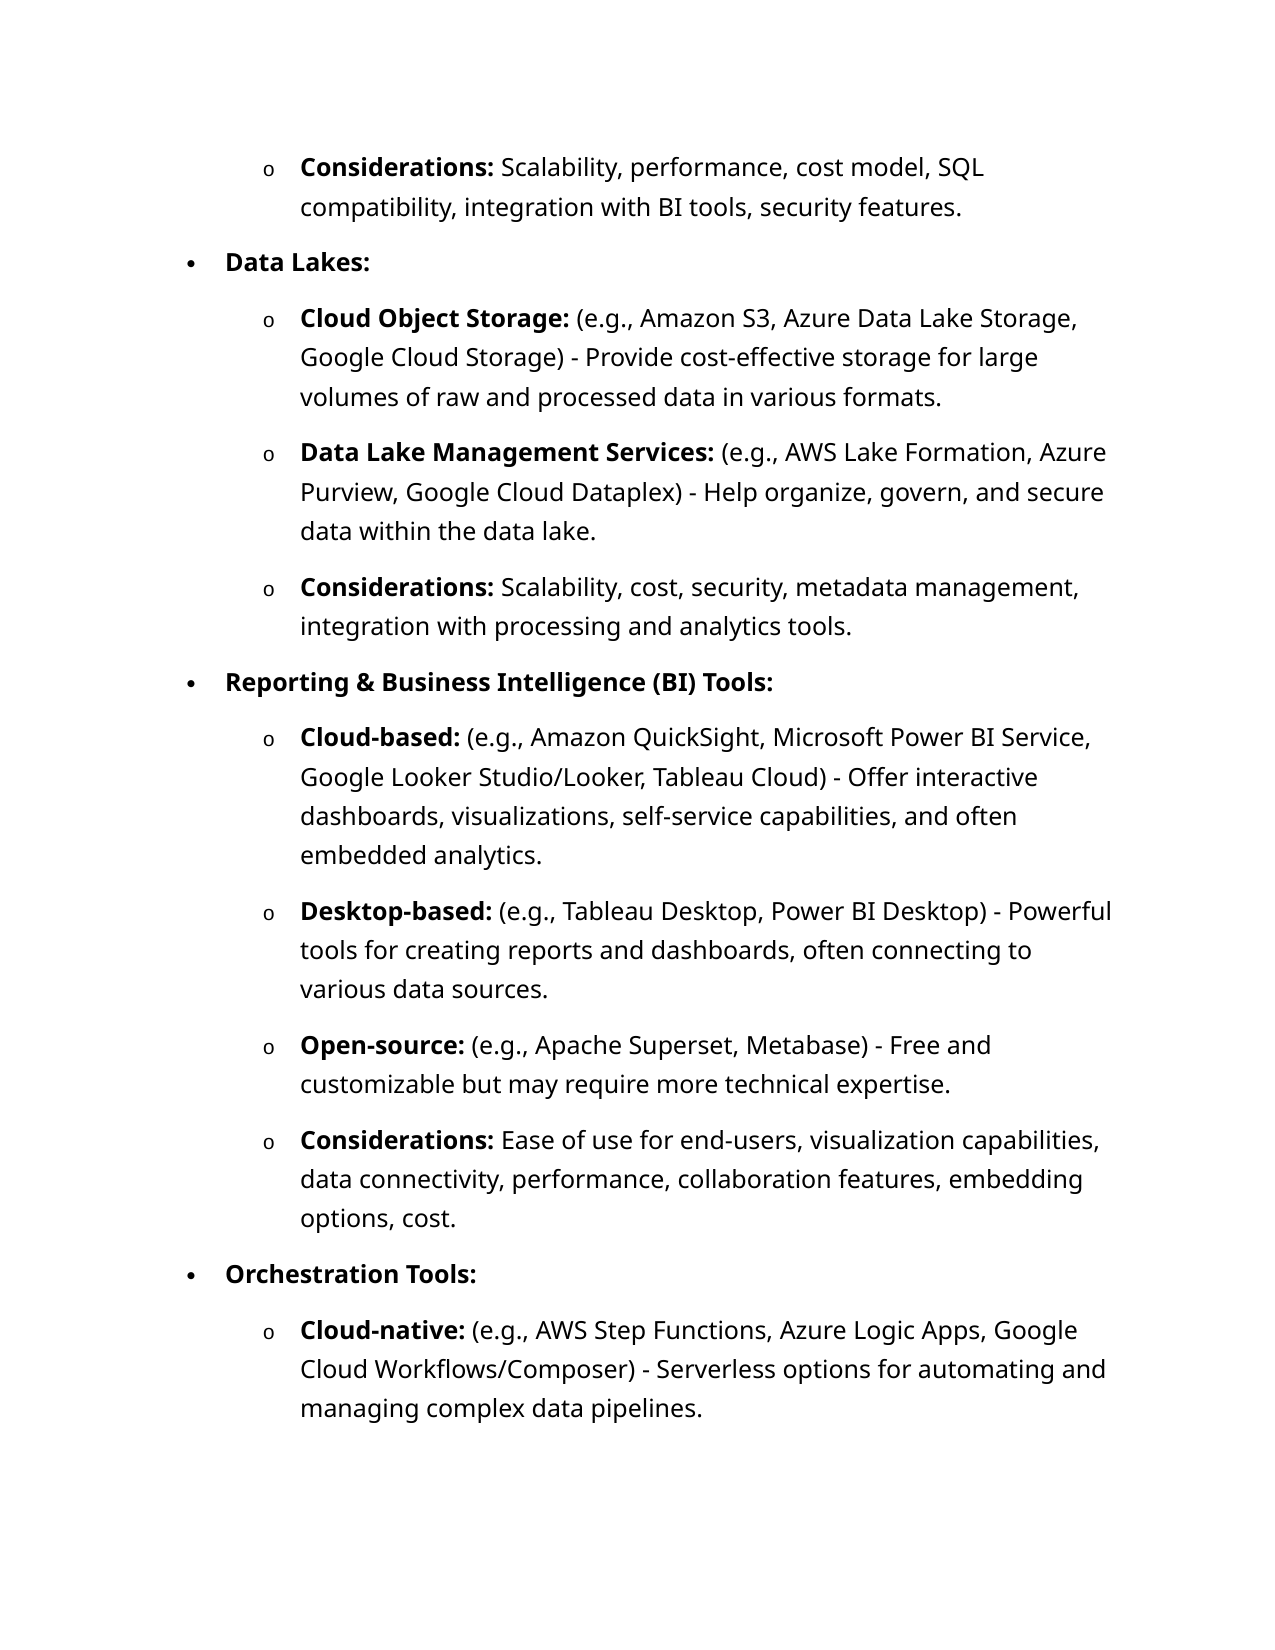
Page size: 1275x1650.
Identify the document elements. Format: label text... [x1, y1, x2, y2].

list Cloud-native: (e.g., AWS Step Functions, Azure Logic Apps, Google Cloud Workflows/Composer) - Serverless options for automating and managing complex data pipelines. [262, 1312, 1125, 1425]
list Cloud-based: (e.g., Amazon QuickSight, Microsoft Power BI Service, Google Looker Studio/Looker, Tableau Cloud) - Offer interactive dashboards, visualizations, self-service capabilities, and often embedded analytics. [262, 720, 1125, 872]
list Reporting & Business Intelligence (BI) Tools: [187, 664, 1125, 698]
list Considerations: Ease of use for end-users, visualization capabilities, data connectivity, performance, collaboration features, embedding options, cost. [262, 1122, 1125, 1235]
list Data Lake Management Services: (e.g., AWS Lake Formation, Azure Purview, Google Cloud Dataplex) - Help organize, govern, and secure data within the data lake. [262, 435, 1125, 547]
list Considerations: Scalability, cost, security, metadata management, integration with processing and analytics tools. [262, 569, 1125, 642]
list Data Lakes: [187, 245, 1125, 279]
list Orchestration Tools: [187, 1257, 1125, 1291]
list Desktop-based: (e.g., Tableau Desktop, Power BI Desktop) - Powerful tools for creating reports and dashboards, often connecting to various data sources. [262, 893, 1125, 1006]
list Considerations: Scalability, performance, cost model, SQL compatibility, integration with BI tools, security features. [262, 150, 1125, 223]
list Open-source: (e.g., Apache Superset, Metabase) - Free and customizable but may require more technical expertise. [262, 1027, 1125, 1101]
list Cloud Object Storage: (e.g., Amazon S3, Azure Data Lake Storage, Google Cloud Storage) - Provide cost-effective storage for large volumes of raw and processed data in various formats. [262, 301, 1125, 413]
